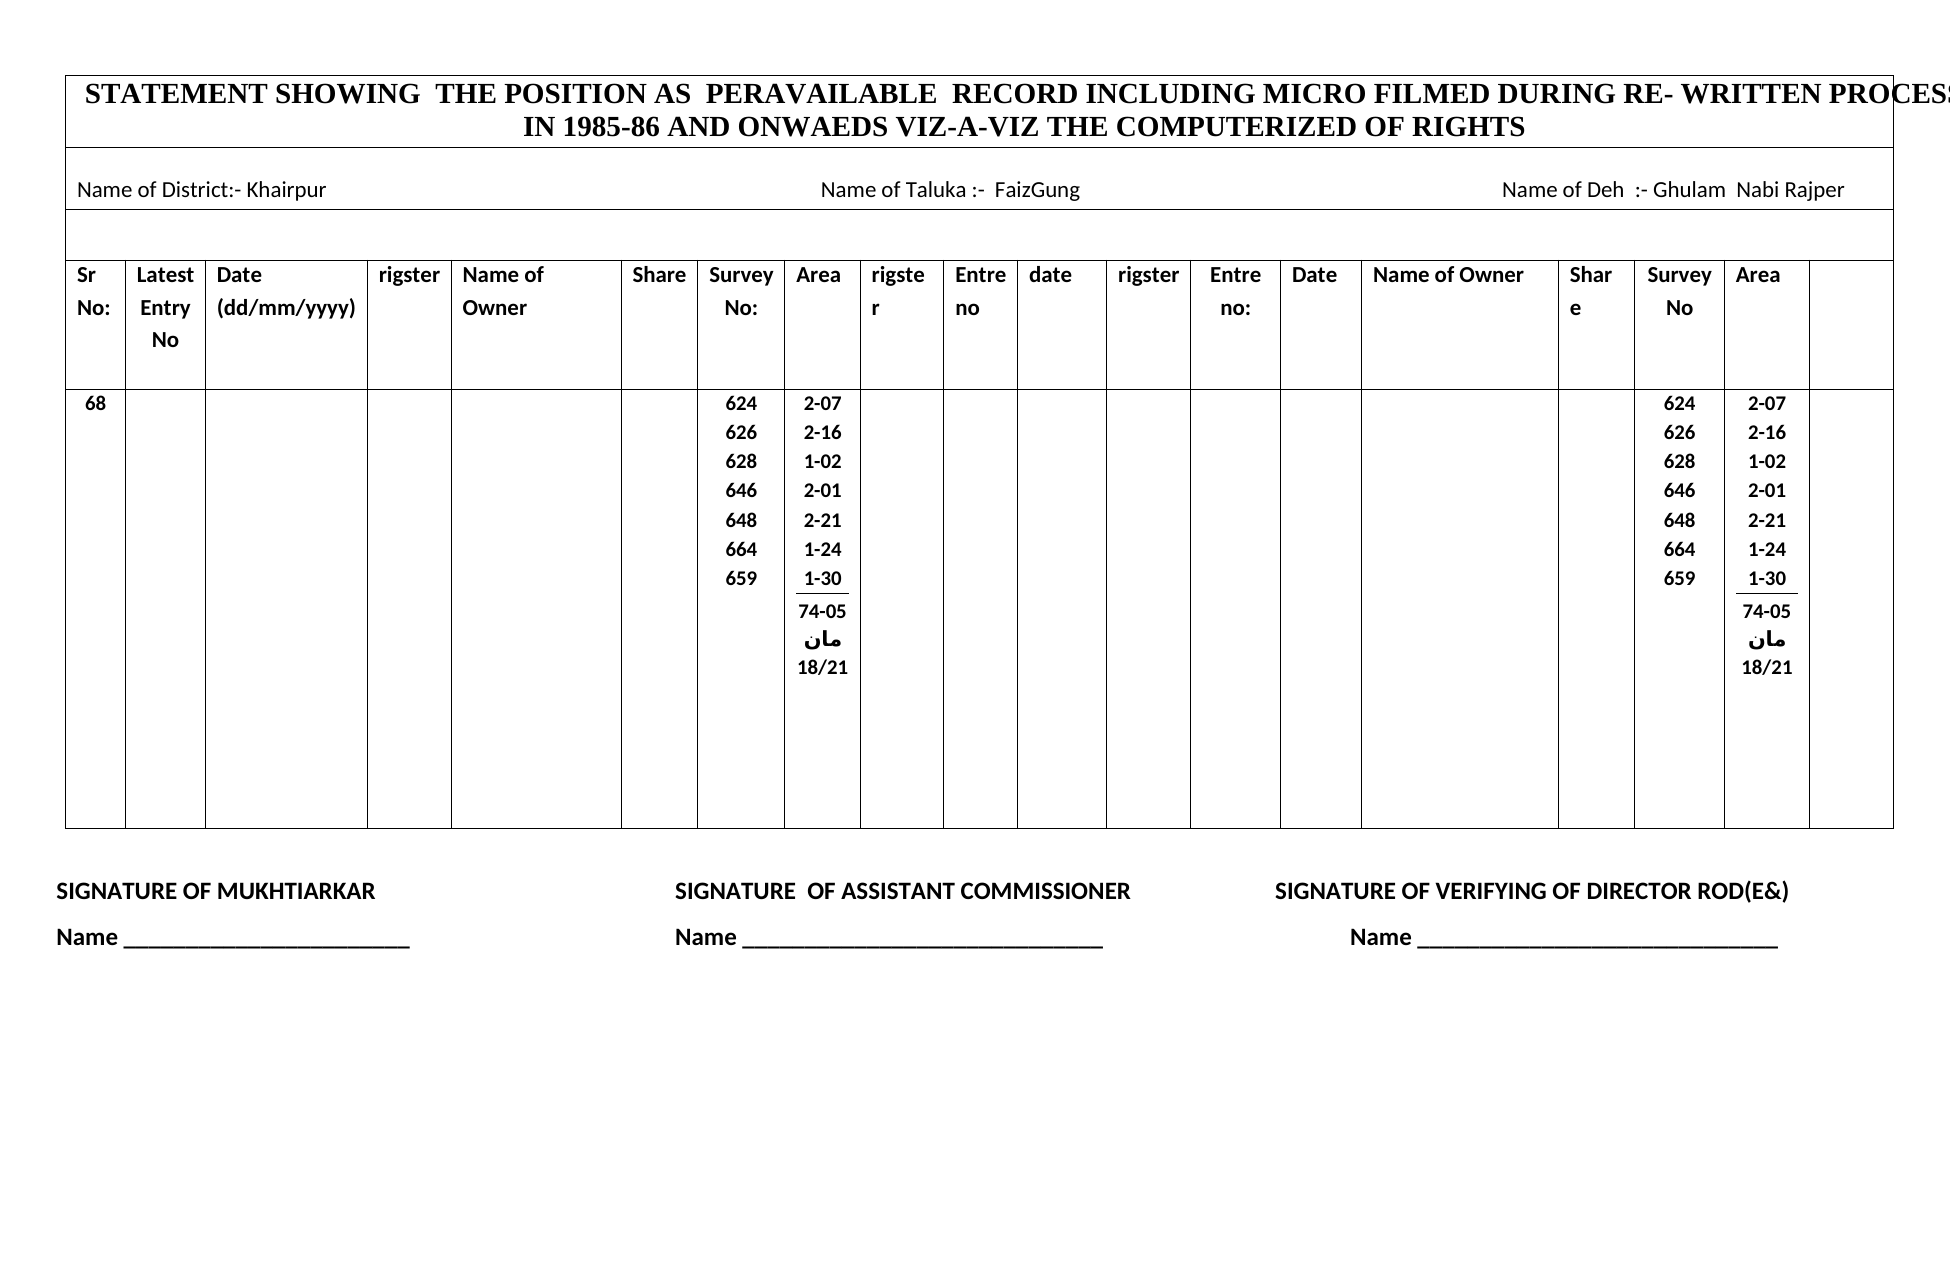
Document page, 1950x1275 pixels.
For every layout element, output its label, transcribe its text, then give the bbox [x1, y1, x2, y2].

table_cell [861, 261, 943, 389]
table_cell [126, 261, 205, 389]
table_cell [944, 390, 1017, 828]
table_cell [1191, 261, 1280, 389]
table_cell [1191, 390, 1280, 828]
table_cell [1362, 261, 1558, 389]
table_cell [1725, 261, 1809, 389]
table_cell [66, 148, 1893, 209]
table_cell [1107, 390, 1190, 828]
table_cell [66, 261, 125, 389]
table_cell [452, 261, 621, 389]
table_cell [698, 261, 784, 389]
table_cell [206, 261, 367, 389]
text SIGNATURE OF MUKHTIARKAR SIGNATURE OF ASSISTANT COMMISSIONER SIGNATURE OF VERIFYING OF DIRECTOR ROD(E&) [56, 875, 1800, 905]
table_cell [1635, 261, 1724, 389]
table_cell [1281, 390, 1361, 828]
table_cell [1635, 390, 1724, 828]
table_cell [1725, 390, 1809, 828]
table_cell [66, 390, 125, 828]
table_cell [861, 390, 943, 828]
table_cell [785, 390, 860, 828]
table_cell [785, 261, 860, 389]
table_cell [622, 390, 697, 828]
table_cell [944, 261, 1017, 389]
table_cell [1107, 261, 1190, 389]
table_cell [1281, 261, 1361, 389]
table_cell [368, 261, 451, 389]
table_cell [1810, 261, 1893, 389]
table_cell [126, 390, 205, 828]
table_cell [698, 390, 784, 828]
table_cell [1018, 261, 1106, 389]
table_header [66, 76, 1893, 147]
text Name _______________________ Name _____________________________ Name _____________________________ [56, 921, 1800, 951]
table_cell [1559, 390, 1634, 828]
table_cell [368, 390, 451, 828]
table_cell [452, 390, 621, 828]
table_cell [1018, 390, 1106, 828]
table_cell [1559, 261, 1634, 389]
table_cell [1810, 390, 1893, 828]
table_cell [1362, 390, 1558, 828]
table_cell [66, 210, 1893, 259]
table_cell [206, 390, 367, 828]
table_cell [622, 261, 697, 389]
